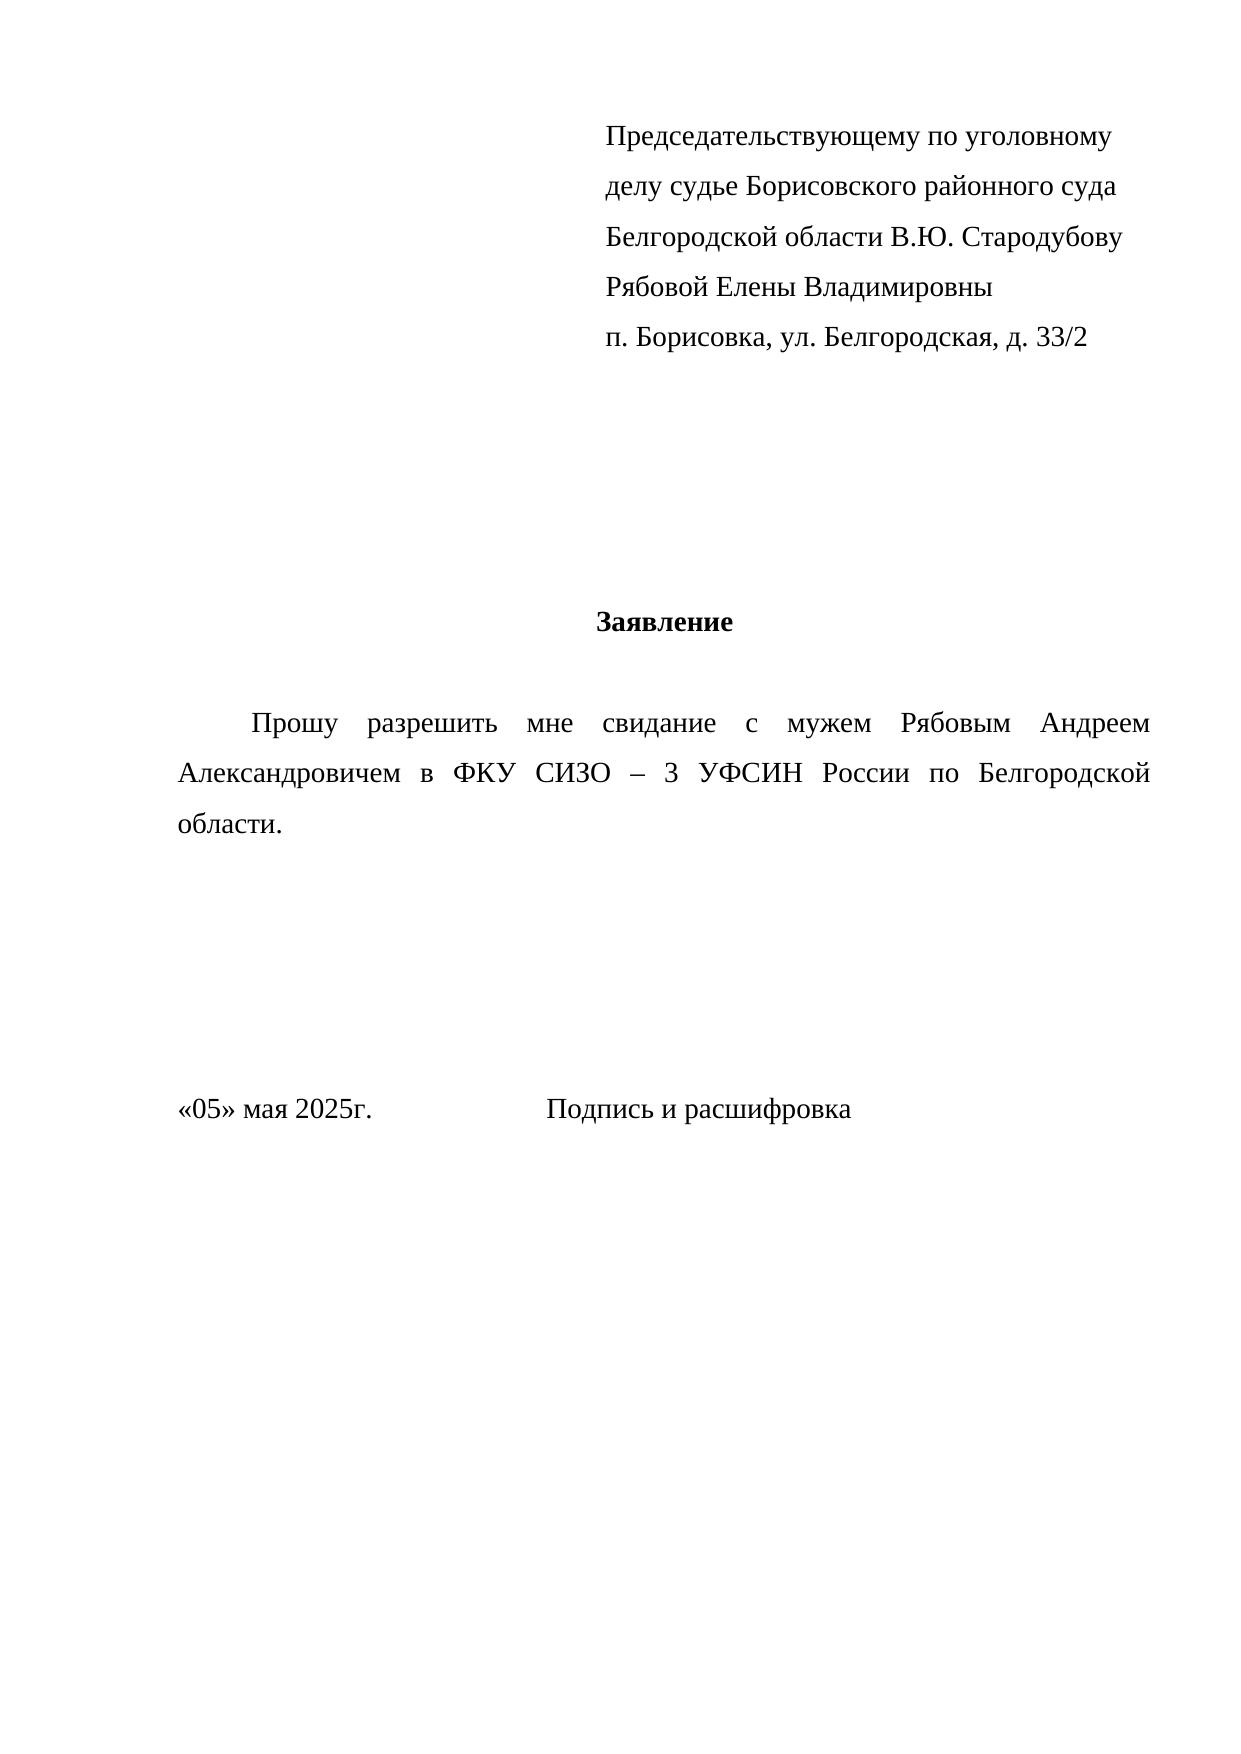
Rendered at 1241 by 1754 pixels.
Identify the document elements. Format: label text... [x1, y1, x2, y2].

text «05» мая 2025г. Подпись и расшифровка [177, 1091, 1152, 1124]
text Рябовой Елены Владимировны [605, 269, 1152, 303]
text Председательствующему по уголовному делу судье Борисовского районного суда Белгородской области В.Ю. Стародубову [605, 118, 1152, 252]
text Заявление [177, 604, 1152, 638]
text п. Борисовка, ул. Белгородская, д. 33/2 [605, 319, 1152, 353]
text Прошу разрешить мне свидание с мужем Рябовым Андреем Александровичем в ФКУ СИЗО – 3 УФСИН России по Белгородской области. [177, 705, 1152, 839]
